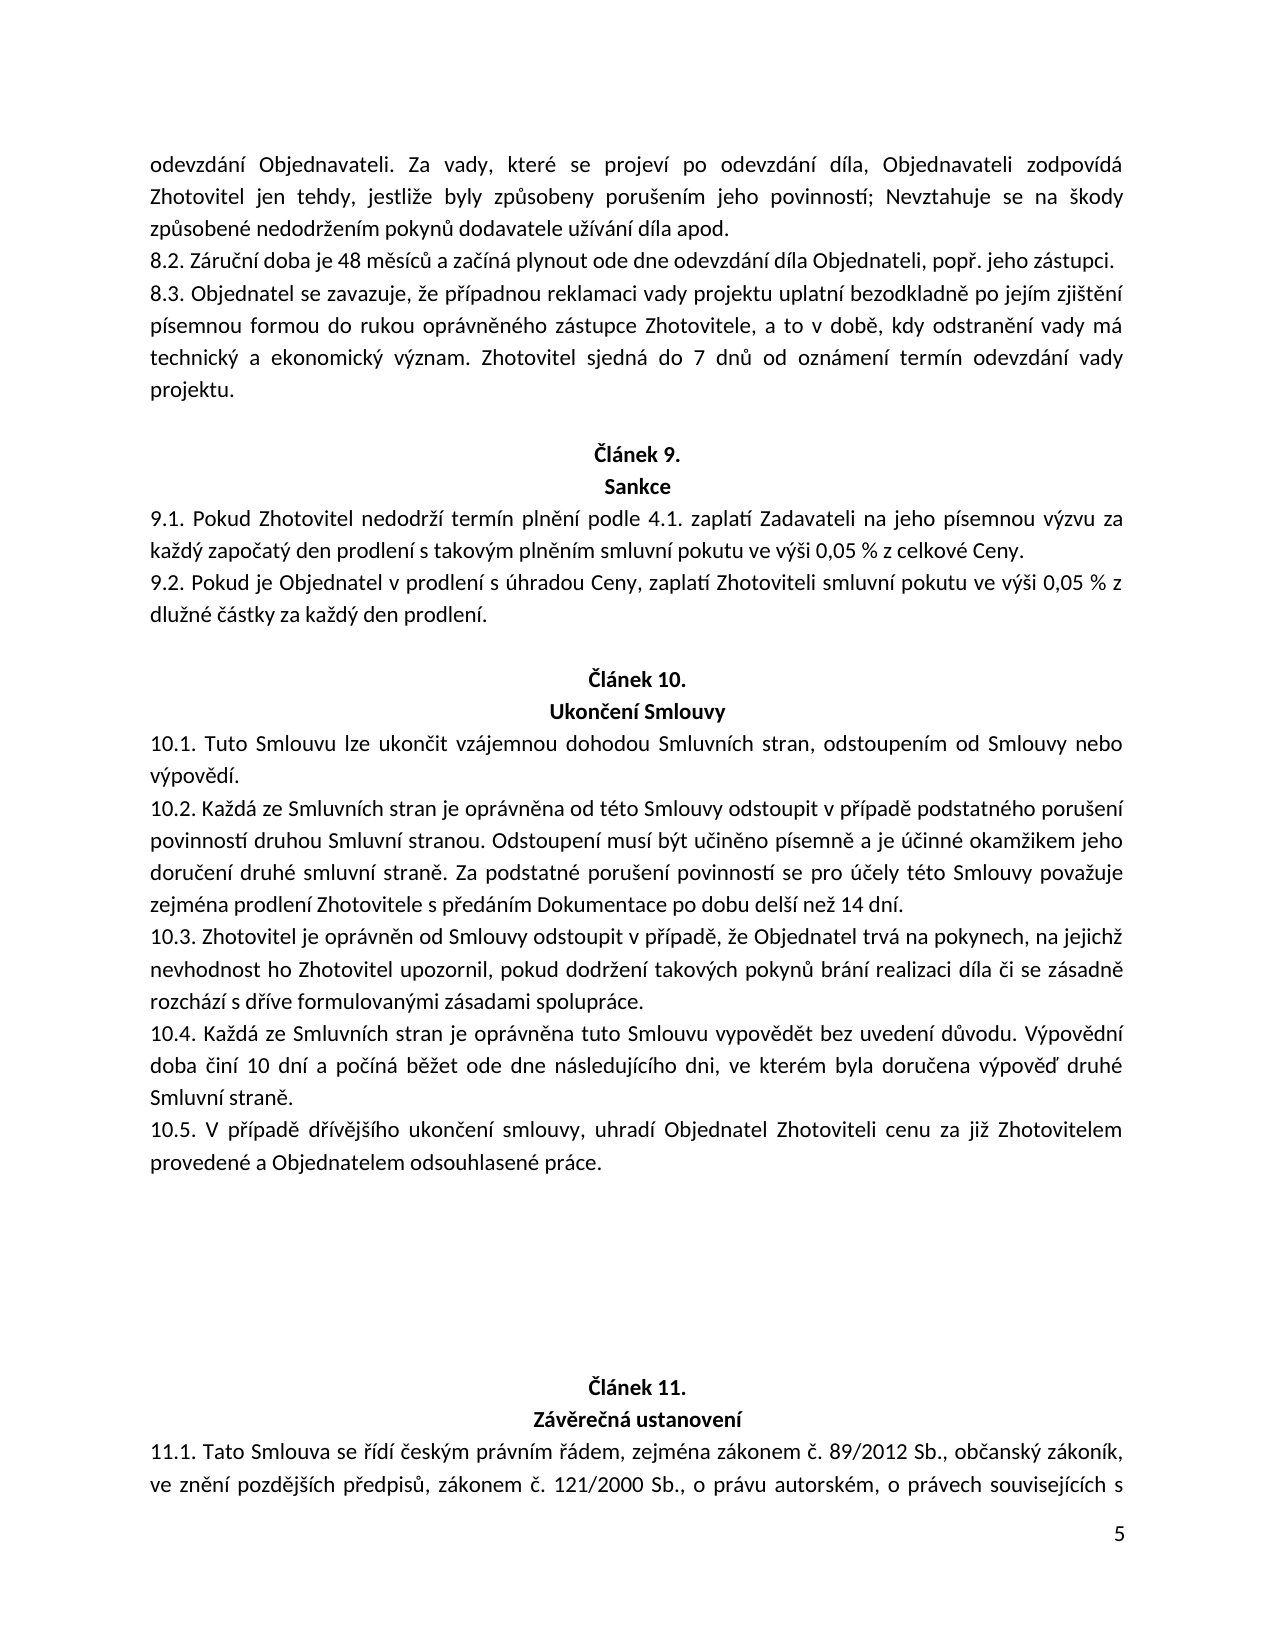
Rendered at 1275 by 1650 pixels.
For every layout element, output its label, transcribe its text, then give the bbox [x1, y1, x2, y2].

text Závěrečná ustanovení [150, 1405, 1125, 1433]
text Ukončení Smlouvy [150, 697, 1125, 725]
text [150, 1437, 1125, 1498]
text 8.3. Objednatel se zavazuje, že případnou reklamaci vady projektu uplatní bezodkladně po jejím zjištění písemnou formou do rukou oprávněného zástupce Zhotovitele, a to v době, kdy odstranění vady má technický a ekonomický význam. Zhotovitel sjedná do 7 dnů od oznámení termín odevzdání vady projektu. [150, 279, 1125, 403]
text 9.1. Pokud Zhotovitel nedodrží termín plnění podle 4.1. zaplatí Zadavateli na jeho písemnou výzvu za každý započatý den prodlení s takovým plněním smluvní pokutu ve výši 0,05 % z celkové Ceny. [150, 504, 1125, 564]
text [150, 150, 1125, 242]
text Článek 10. [150, 665, 1125, 693]
text Článek 11. [150, 1373, 1125, 1401]
text 10.4. Každá ze Smluvních stran je oprávněna tuto Smlouvu vypovědět bez uvedení důvodu. Výpovědní doba činí 10 dní a počíná běžet ode dne následujícího dni, ve kterém byla doručena výpověď druhé Smluvní straně. [150, 1019, 1125, 1111]
text 10.1. Tuto Smlouvu lze ukončit vzájemnou dohodou Smluvních stran, odstoupením od Smlouvy nebo výpovědí. [150, 729, 1125, 789]
text Článek 9. [150, 440, 1125, 468]
text 8.2. Záruční doba je 48 měsíců a začíná plynout ode dne odevzdání díla Objednateli, popř. jeho zástupci. [150, 247, 1125, 274]
text 10.2. Každá ze Smluvních stran je oprávněna od této Smlouvy odstoupit v případě podstatného porušení povinností druhou Smluvní stranou. Odstoupení musí být učiněno písemně a je účinné okamžikem jeho doručení druhé smluvní straně. Za podstatné porušení povinností se pro účely této Smlouvy považuje zejména prodlení Zhotovitele s předáním Dokumentace po dobu delší než 14 dní. [150, 794, 1125, 918]
text 10.3. Zhotovitel je oprávněn od Smlouvy odstoupit v případě, že Objednatel trvá na pokynech, na jejichž nevhodnost ho Zhotovitel upozornil, pokud dodržení takových pokynů brání realizaci díla či se zásadně rozchází s dříve formulovanými zásadami spolupráce. [150, 922, 1125, 1015]
text Sankce [150, 472, 1125, 500]
text 9.2. Pokud je Objednatel v prodlení s úhradou Ceny, zaplatí Zhotoviteli smluvní pokutu ve výši 0,05 % z dlužné částky za každý den prodlení. [150, 568, 1125, 629]
text 10.5. V případě dřívějšího ukončení smlouvy, uhradí Objednatel Zhotoviteli cenu za již Zhotovitelem provedené a Objednatelem odsouhlasené práce. [150, 1116, 1125, 1176]
